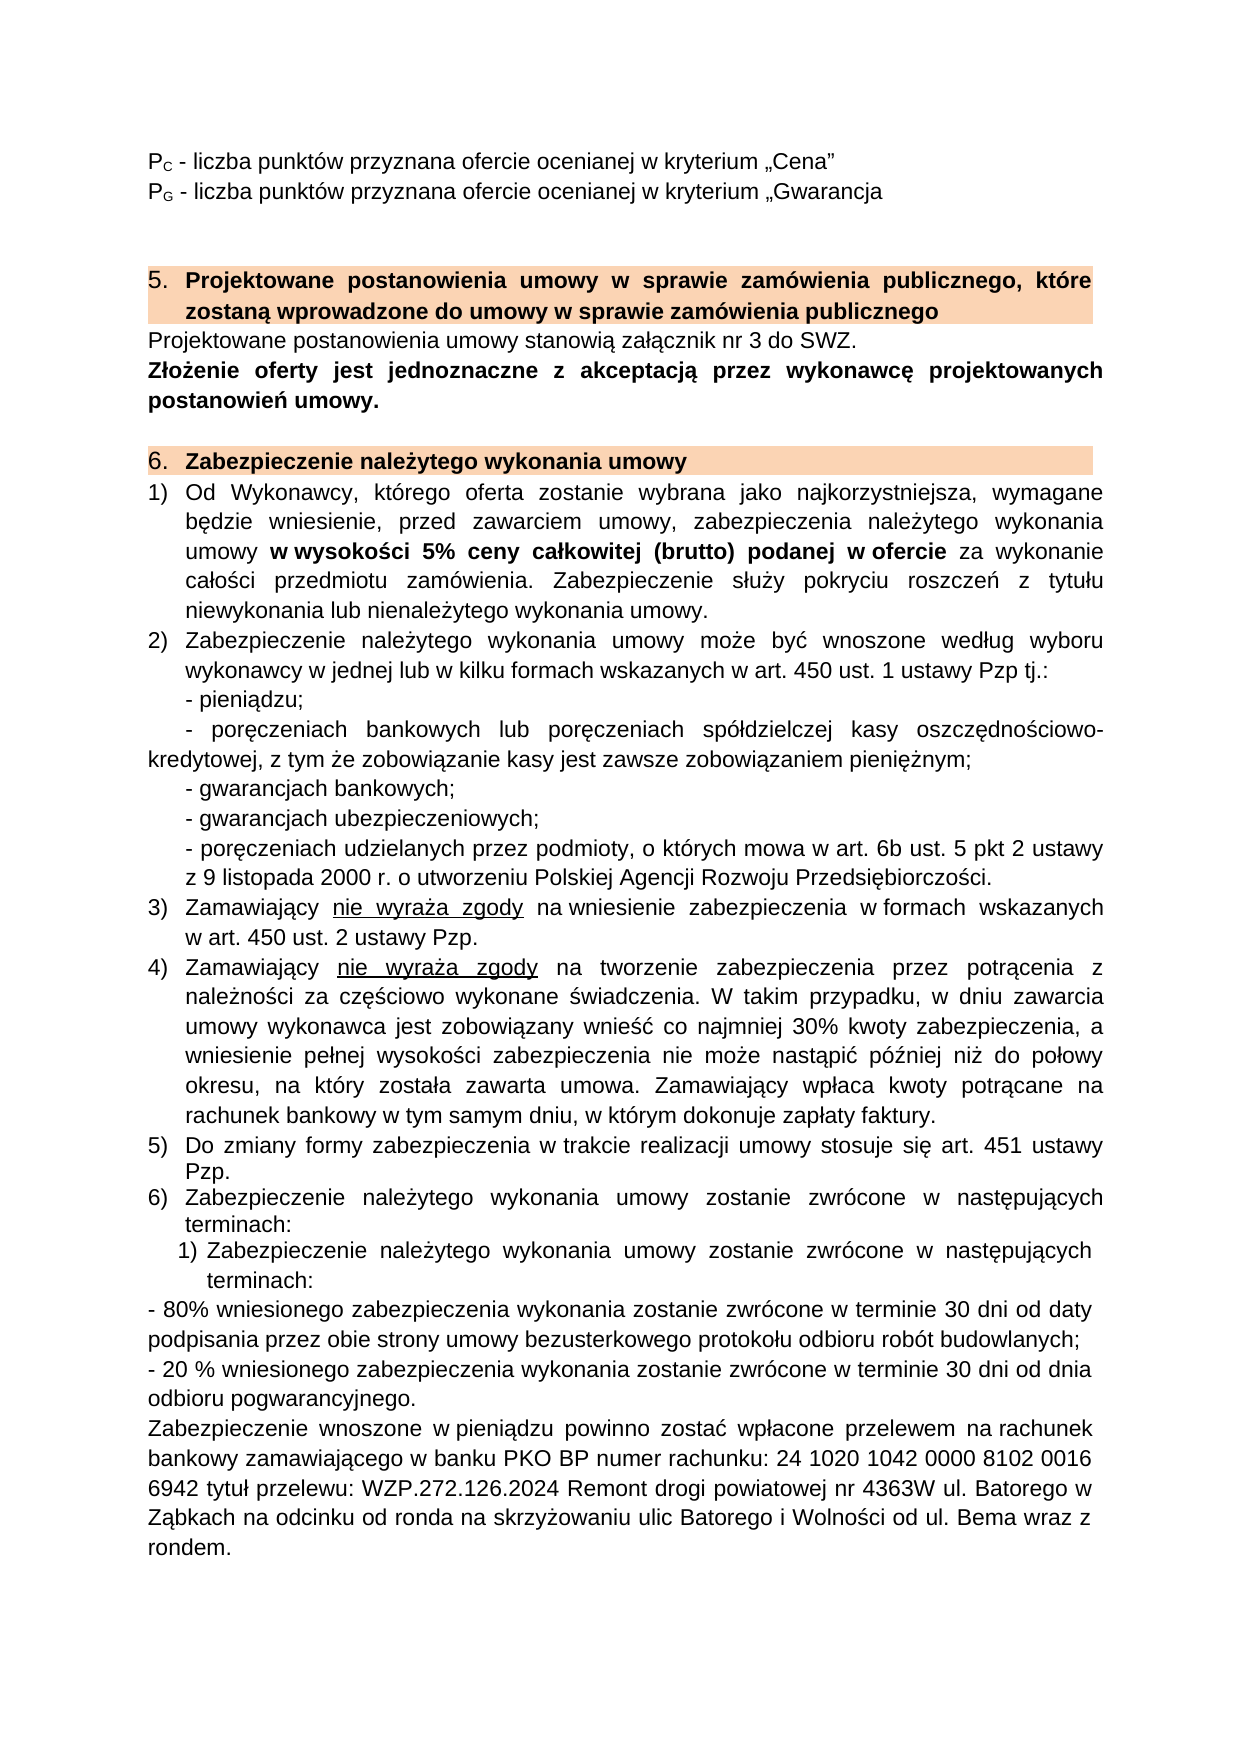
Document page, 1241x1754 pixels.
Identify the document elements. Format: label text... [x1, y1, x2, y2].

list Zamawiający nie wyraża zgody na tworzenie zabezpieczenia przez potrącenia z należności za częściowo wykonane świadczenia. W takim przypadku, w dniu zawarcia umowy wykonawca jest zobowiązany wnieść co najmniej 30% kwoty zabezpieczenia, a wniesienie pełnej wysokości zabezpieczenia nie może nastąpić później niż do połowy okresu, na który została zawarta umowa. Zamawiający wpłaca kwoty potrącane na rachunek bankowy w tym samym dniu, w którym dokonuje zapłaty faktury. [148, 953, 1104, 1128]
text - gwarancjach bankowych; [185, 775, 1104, 802]
text - 20 % wniesionego zabezpieczenia wykonania zostanie zwrócone w terminie 30 dni od dnia odbioru pogwarancyjnego. [148, 1356, 1093, 1412]
list Od Wykonawcy, którego oferta zostanie wybrana jako najkorzystniejsza, wymagane będzie wniesienie, przed zawarciem umowy, zabezpieczenia należytego wykonania umowy w wysokości 5% ceny całkowitej (brutto) podanej w ofercie za wykonanie całości przedmiotu zamówienia. Zabezpieczenie służy pokryciu roszczeń z tytułu niewykonania lub nienależytego wykonania umowy. [148, 478, 1104, 623]
text - pieniądzu; [148, 686, 1104, 713]
list Do zmiany formy zabezpieczenia w trakcie realizacji umowy stosuje się art. 451 ustawy Pzp. [148, 1132, 1104, 1184]
list Zabezpieczenie należytego wykonania umowy zostanie zwrócone w następujących terminach: [148, 1184, 1104, 1237]
text PG - liczba punktów przyznana ofercie ocenianej w kryterium „Gwarancja [148, 178, 1093, 204]
list Zabezpieczenie należytego wykonania umowy [148, 446, 1093, 475]
text Złożenie oferty jest jednoznaczne z akceptacją przez wykonawcę projektowanych postanowień umowy. [148, 357, 1104, 413]
text Zabezpieczenie wnoszone w pieniądzu powinno zostać wpłacone przelewem na rachunek bankowy zamawiającego w banku PKO BP numer rachunku: 24 1020 1042 0000 8102 0016 6942 tytuł przelewu: WZP.272.126.2024 Remont drogi powiatowej nr 4363W ul. Batorego w Ząbkach na odcinku od ronda na skrzyżowaniu ulic Batorego i Wolności od ul. Bema wraz z rondem. [148, 1415, 1093, 1560]
text - 80% wniesionego zabezpieczenia wykonania zostanie zwrócone w terminie 30 dni od daty podpisania przez obie strony umowy bezusterkowego protokołu odbioru robót budowlanych; [148, 1296, 1093, 1352]
text - poręczeniach udzielanych przez podmioty, o których mowa w art. 6b ust. 5 pkt 2 ustawy z 9 listopada 2000 r. o utworzeniu Polskiej Agencji Rozwoju Przedsiębiorczości. [185, 835, 1104, 891]
list Zamawiający nie wyraża zgody na wniesienie zabezpieczenia w formach wskazanych w art. 450 ust. 2 ustawy Pzp. [148, 894, 1104, 950]
list Zabezpieczenie należytego wykonania umowy może być wnoszone według wyboru wykonawcy w jednej lub w kilku formach wskazanych w art. 450 ust. 1 ustawy Pzp tj.: [148, 627, 1104, 683]
list Zabezpieczenie należytego wykonania umowy zostanie zwrócone w następujących terminach: [177, 1237, 1093, 1293]
text PC - liczba punktów przyznana ofercie ocenianej w kryterium „Cena” [148, 148, 1093, 174]
text Projektowane postanowienia umowy stanowią załącznik nr 3 do SWZ. [148, 327, 1104, 354]
text - gwarancjach ubezpieczeniowych; [185, 805, 1104, 831]
text - poręczeniach bankowych lub poręczeniach spółdzielczej kasy oszczędnościowo-kredytowej, z tym że zobowiązanie kasy jest zawsze zobowiązaniem pieniężnym; [148, 716, 1104, 772]
list Projektowane postanowienia umowy w sprawie zamówienia publicznego, które zostaną wprowadzone do umowy w sprawie zamówienia publicznego [148, 266, 1093, 324]
